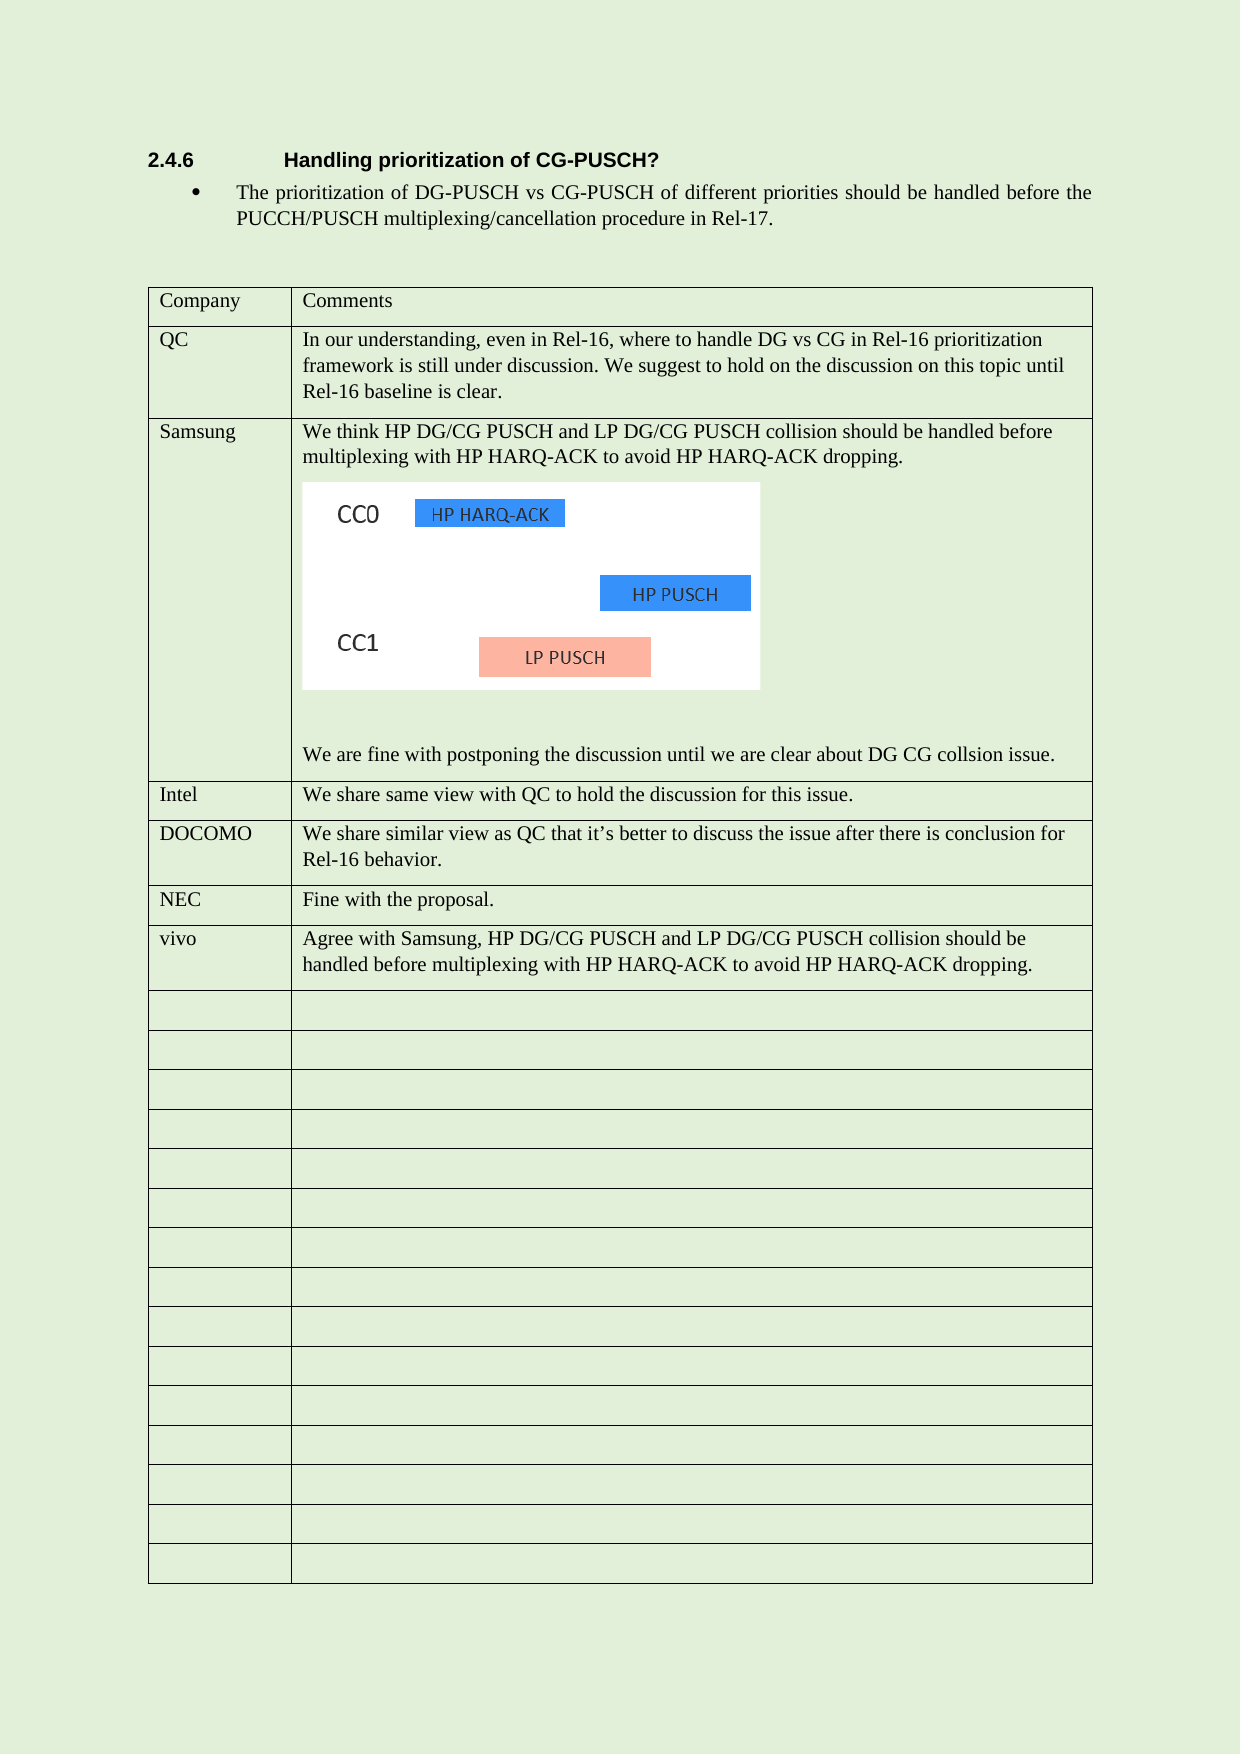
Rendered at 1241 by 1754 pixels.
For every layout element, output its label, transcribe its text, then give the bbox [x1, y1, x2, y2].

table_cell Agree with Samsung, HP DG/CG PUSCH and LP DG/CG PUSCH collision should be handled before multiplexing with HP HARQ-ACK to avoid HP HARQ-ACK dropping. [292, 926, 1092, 990]
table_cell [292, 1465, 1092, 1503]
table_cell [292, 1189, 1092, 1227]
table_cell Fine with the proposal. [292, 886, 1092, 925]
table_cell [149, 1149, 291, 1188]
table_cell DOCOMO [149, 821, 291, 885]
table_cell NEC [149, 886, 291, 925]
list The prioritization of DG-PUSCH vs CG-PUSCH of different priorities should be handled before the PUCCH/PUSCH multiplexing/cancellation procedure in Rel-17. [192, 180, 1093, 230]
table_cell We share similar view as QC that it’s better to discuss the issue after there is conclusion for Rel-16 behavior. [292, 821, 1092, 885]
table_cell [149, 1110, 291, 1148]
table_cell [292, 1110, 1092, 1148]
table_cell [292, 1268, 1092, 1306]
table_cell We think HP DG/CG PUSCH and LP DG/CG PUSCH collision should be handled before multiplexing with HP HARQ-ACK to avoid HP HARQ-ACK dropping. We are fine with postponing the discussion until we are clear about DG CG collsion issue. [292, 419, 1092, 781]
table_cell [149, 1070, 291, 1109]
table_cell We share same view with QC to hold the discussion for this issue. [292, 782, 1092, 820]
table_cell [149, 1189, 291, 1227]
table_cell Samsung [149, 419, 291, 781]
table_cell QC [149, 327, 291, 417]
table_cell [292, 1031, 1092, 1069]
table_cell [149, 1505, 291, 1543]
table_cell [292, 1347, 1092, 1385]
table_cell [149, 1386, 291, 1424]
table_header Company [149, 288, 291, 326]
table_cell [149, 1228, 291, 1267]
table_cell [292, 1505, 1092, 1543]
picture [302, 482, 761, 690]
table_cell [149, 1347, 291, 1385]
subtitle Handling prioritization of CG-PUSCH? [148, 148, 1093, 172]
table_cell [292, 1149, 1092, 1188]
table_cell [149, 1465, 291, 1503]
table_cell [292, 1307, 1092, 1346]
table_cell [292, 1228, 1092, 1267]
table_cell [292, 1070, 1092, 1109]
table_cell [149, 1307, 291, 1346]
table_cell [149, 1426, 291, 1464]
table_cell [149, 1031, 291, 1069]
table_cell [149, 1268, 291, 1306]
table_cell [149, 1544, 291, 1582]
table_cell [292, 991, 1092, 1030]
table_cell [292, 1544, 1092, 1582]
table_cell vivo [149, 926, 291, 990]
table_cell [149, 991, 291, 1030]
table_header Comments [292, 288, 1092, 326]
table_cell In our understanding, even in Rel-16, where to handle DG vs CG in Rel-16 prioritization framework is still under discussion. We suggest to hold on the discussion on this topic until Rel-16 baseline is clear. [292, 327, 1092, 417]
table_cell [292, 1386, 1092, 1424]
table_cell [292, 1426, 1092, 1464]
table_cell Intel [149, 782, 291, 820]
